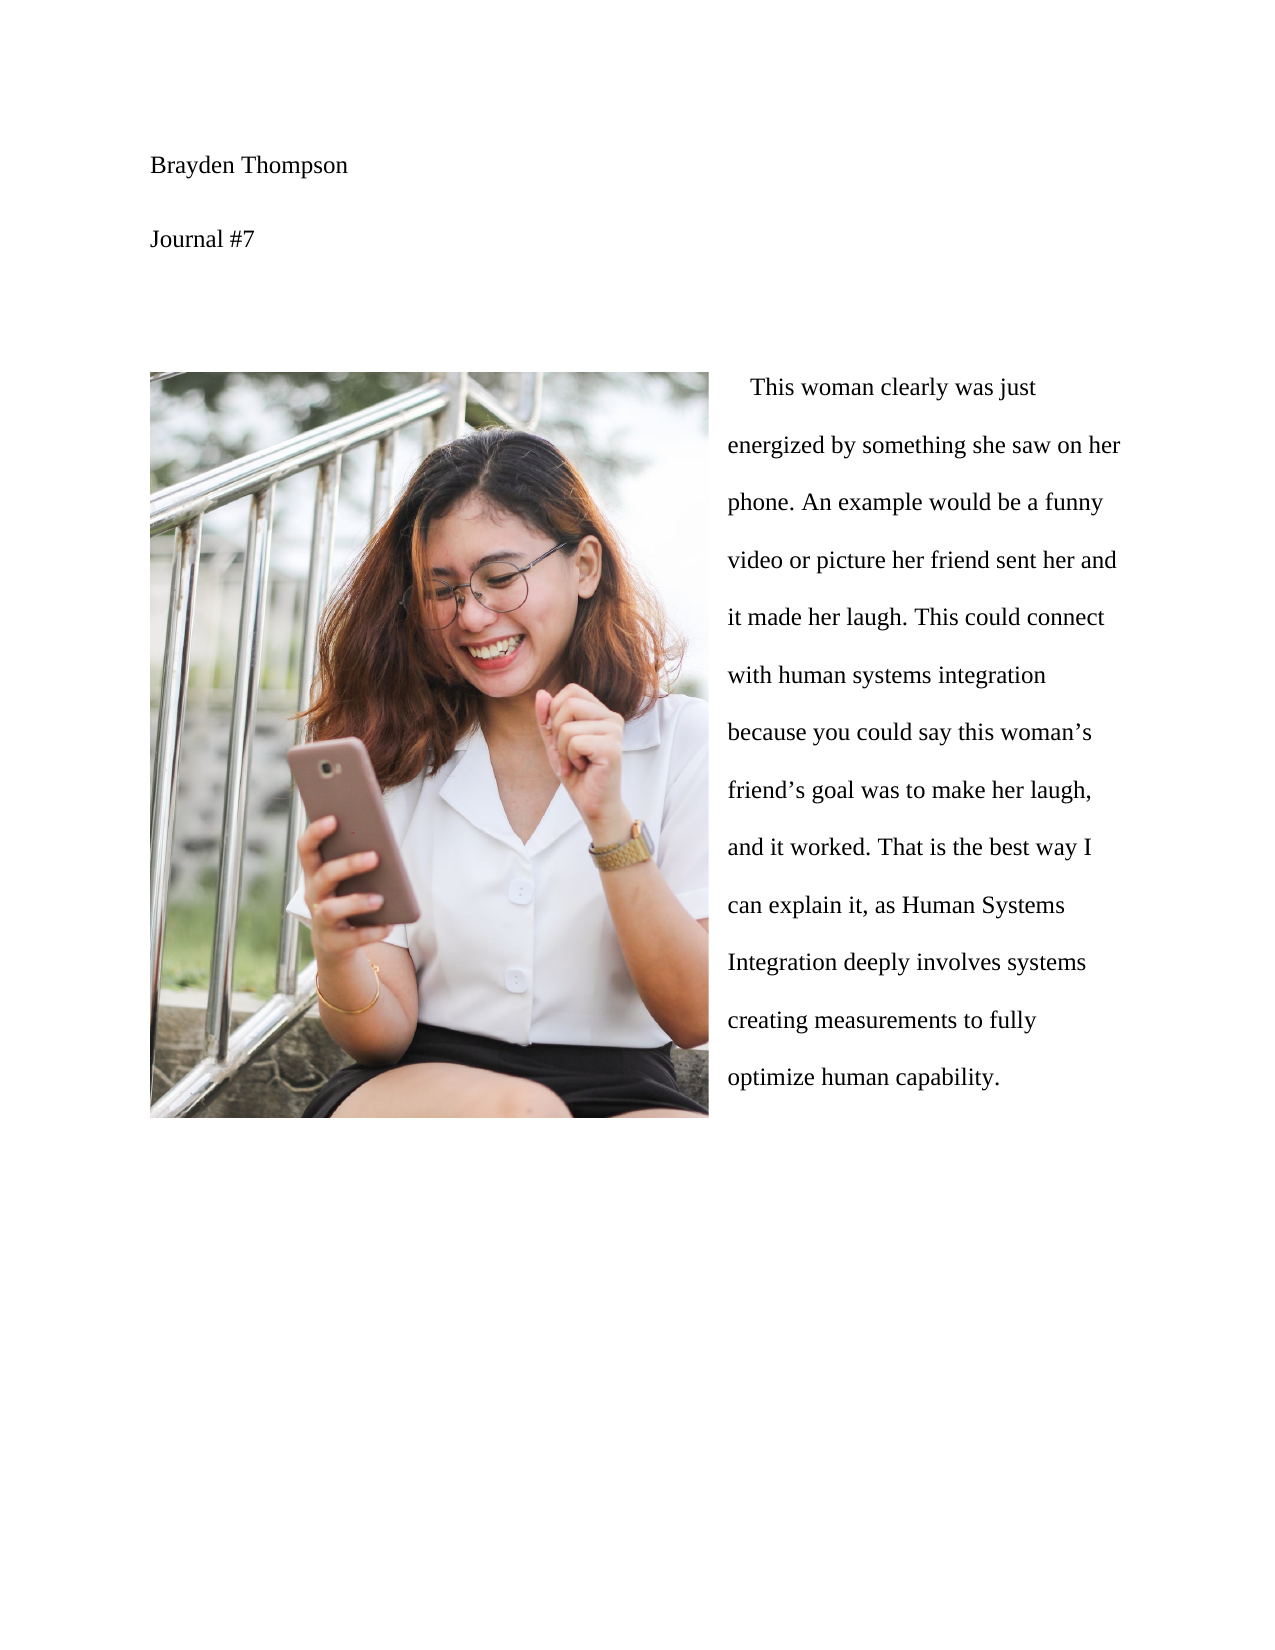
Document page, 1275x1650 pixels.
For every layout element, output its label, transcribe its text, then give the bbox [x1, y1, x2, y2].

picture [150, 372, 709, 1118]
text Journal #7 [150, 224, 1125, 253]
text Brayden Thompson [150, 150, 1125, 179]
text This woman clearly was just energized by something she saw on her phone. An example would be a funny video or picture her friend sent her and it made her laugh. This could connect with human systems integration because you could say this woman’s friend’s goal was to make her laugh, and it worked. That is the best way I can explain it, as Human Systems Integration deeply involves systems creating measurements to fully optimize human capability. [709, 372, 1125, 1091]
